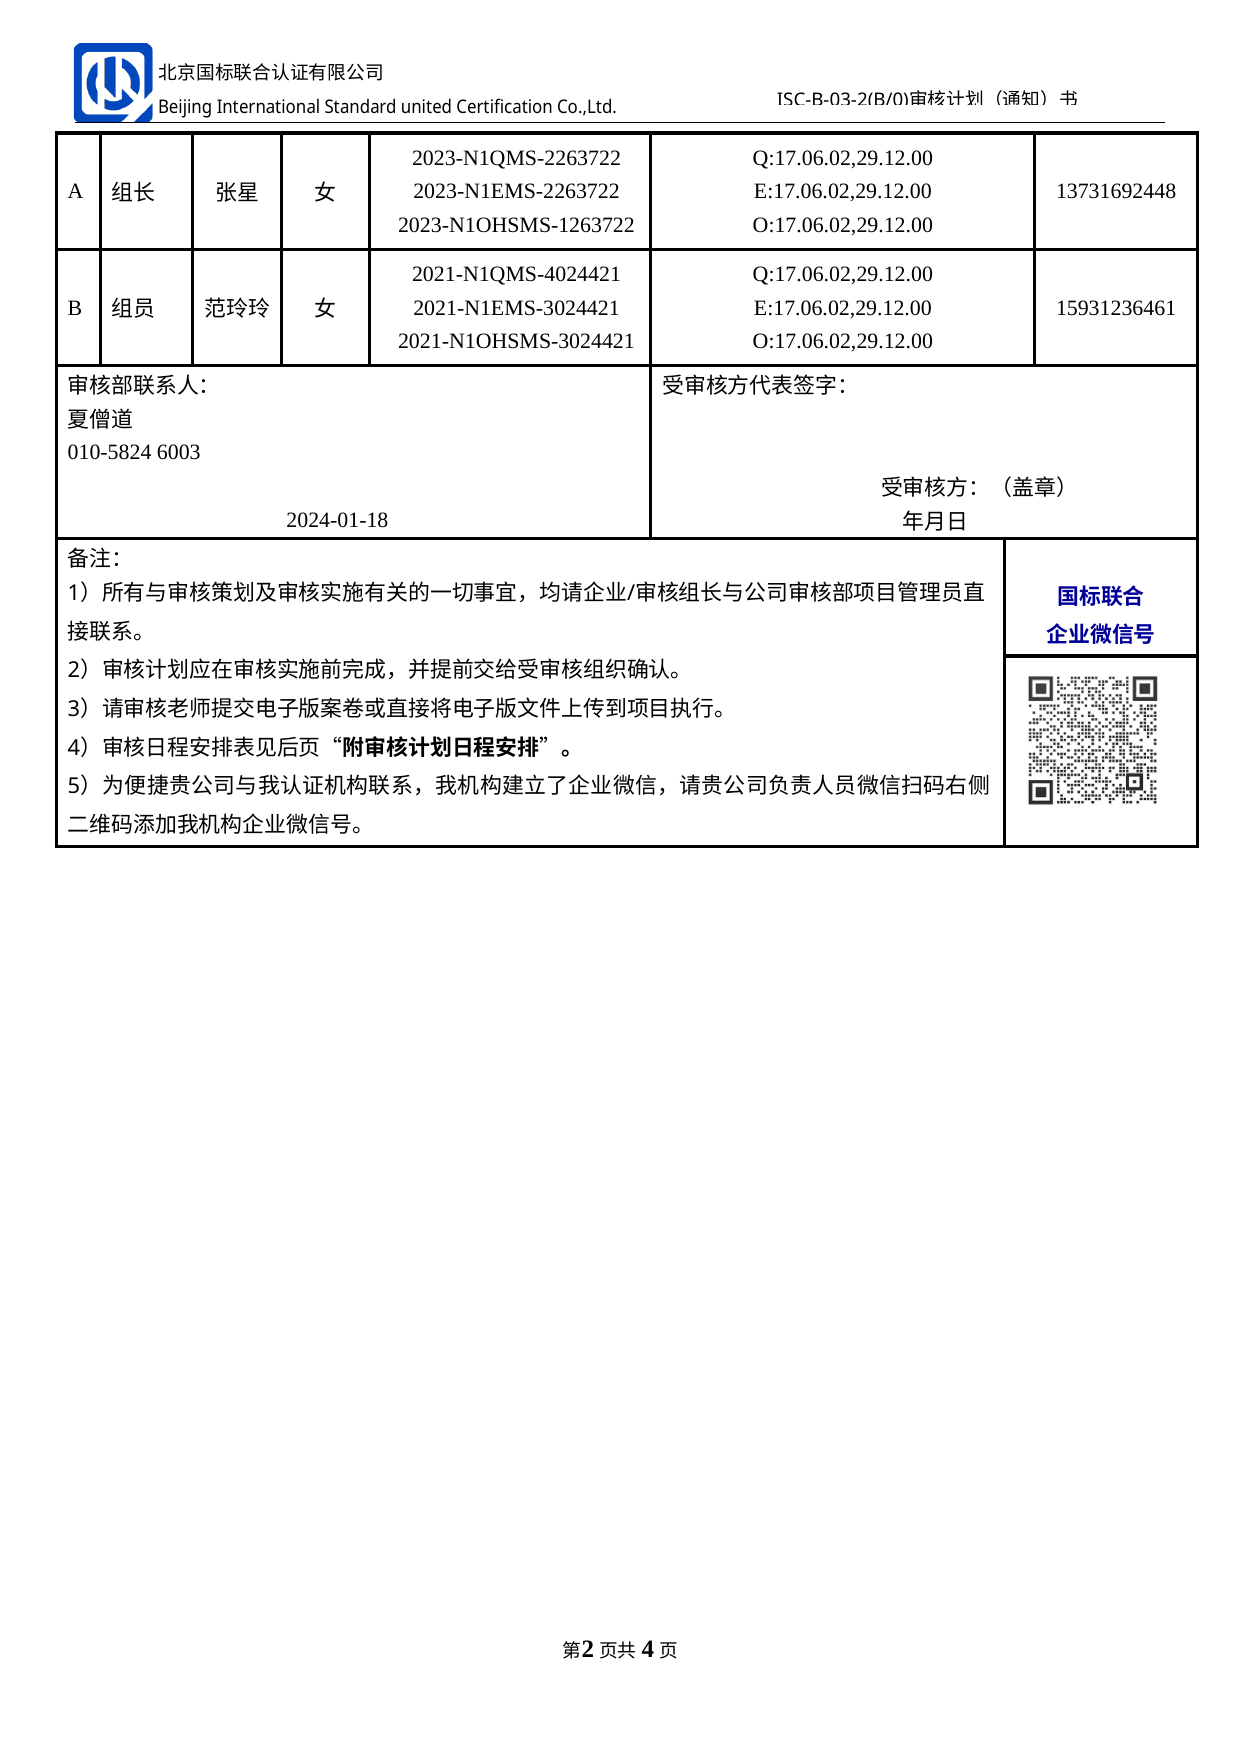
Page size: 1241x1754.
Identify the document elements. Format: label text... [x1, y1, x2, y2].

table_cell 组员 [102, 251, 191, 364]
table_cell 2021-N1QMS-4024421 2021-N1EMS-3024421 2021-N1OHSMS-3024421 [371, 251, 649, 364]
table_cell 审核部联系人： 夏僧道 010-5824 6003 2024-01-18 [58, 367, 649, 537]
table_cell Q:17.06.02,29.12.00 E:17.06.02,29.12.00 O:17.06.02,29.12.00 [652, 135, 1033, 248]
table_cell B [58, 251, 99, 364]
table_cell Q:17.06.02,29.12.00 E:17.06.02,29.12.00 O:17.06.02,29.12.00 [652, 251, 1033, 364]
table_cell [1006, 658, 1196, 844]
picture [73, 43, 153, 123]
table_cell 备注： 1）所有与审核策划及审核实施有关的一切事宜，均请企业/审核组长与公司审核部项目管理员直接联系。 2）审核计划应在审核实施前完成，并提前交给受审核组织确认。 3）请审核老师提交电子版案卷或直接将电子版文件上传到项目执行。 4）审核日程安排表见后页“附审核计划日程安排”。 5）为便捷贵公司与我认证机构联系，我机构建立了企业微信，请贵公司负责人员微信扫码右侧二维码添加我机构企业微信号。 [58, 540, 1003, 844]
table_cell A [58, 135, 99, 248]
table_cell 范玲玲 [194, 251, 280, 364]
table_cell 张星 [194, 135, 280, 248]
table_cell 女 [283, 251, 368, 364]
table_cell 15931236461 [1036, 251, 1196, 364]
table_cell 组长 [102, 135, 191, 248]
table_cell 受审核方代表签字： 受审核方：（盖章） 年月日 [652, 367, 1196, 537]
table_cell 女 [283, 135, 368, 248]
table_cell 13731692448 [1036, 135, 1196, 248]
table_cell 2023-N1QMS-2263722 2023-N1EMS-2263722 2023-N1OHSMS-1263722 [371, 135, 649, 248]
picture [1020, 670, 1166, 814]
table_cell 国标联合 企业微信号 [1006, 540, 1196, 654]
